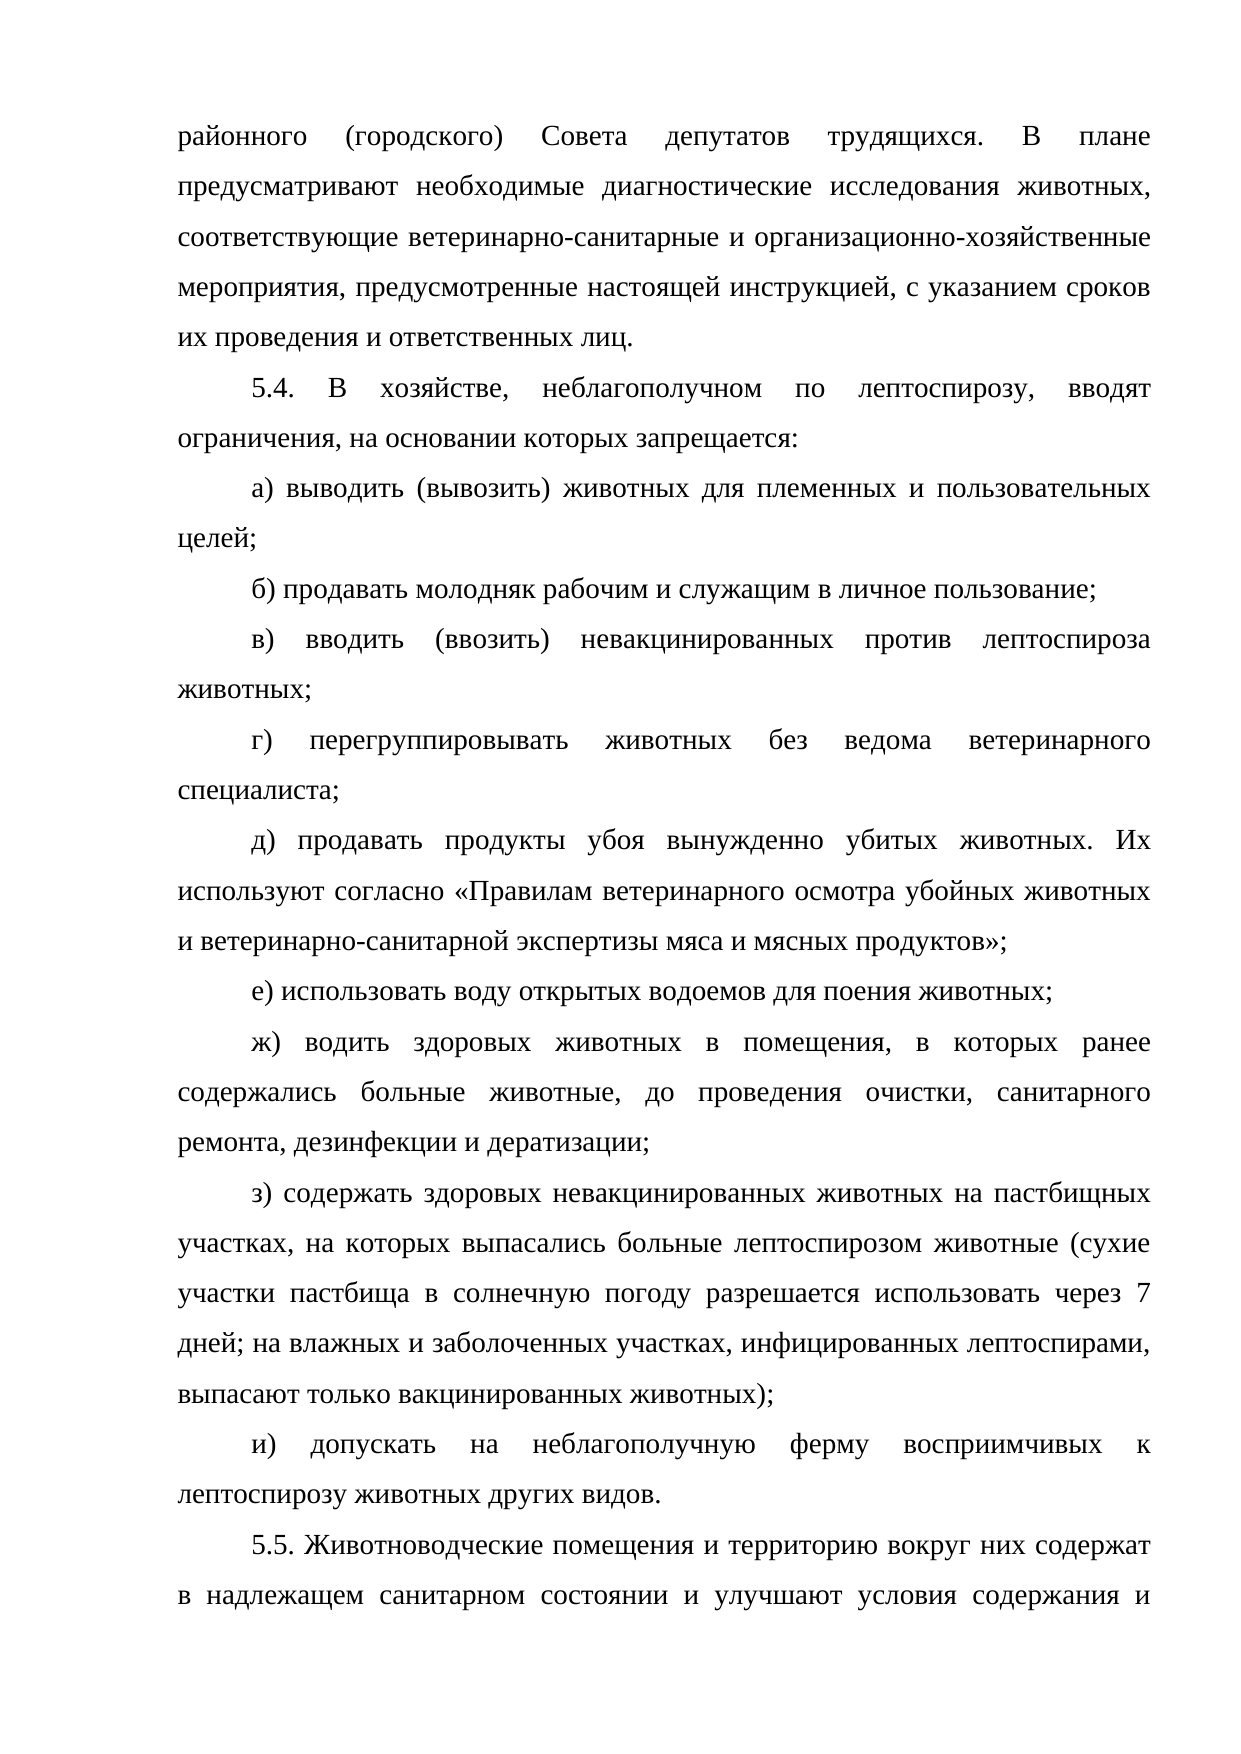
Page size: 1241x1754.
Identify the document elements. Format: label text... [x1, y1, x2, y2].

text в) вводить (ввозить) невакцинированных против лептоспироза животных; [177, 621, 1152, 705]
text е) использовать воду открытых водоемов для поения животных; [177, 973, 1152, 1007]
text г) перегруппировывать животных без ведома ветеринарного специалиста; [177, 722, 1152, 806]
text з) содержать здоровых невакцинированных животных на пастбищных участках, на которых выпасались больные лептоспирозом животные (сухие участки пастбища в солнечную погоду разрешается использовать через 7 дней; на влажных и заболоченных участках, инфицированных лептоспирами, выпасают только вакцинированных животных); [177, 1175, 1152, 1409]
text а) выводить (вывозить) животных для племенных и пользовательных целей; [177, 470, 1152, 554]
text и) допускать на неблагополучную ферму восприимчивых к лептоспирозу животных других видов. [177, 1426, 1152, 1510]
text 5.4. В хозяйстве, неблагополучном по лептоспирозу, вводят ограничения, на основании которых запрещается: [177, 370, 1152, 453]
text ж) водить здоровых животных в помещения, в которых ранее содержались больные животные, до проведения очистки, санитарного ремонта, дезинфекции и дератизации; [177, 1024, 1152, 1158]
text д) продавать продукты убоя вынужденно убитых животных. Их используют согласно «Правилам ветеринарного осмотра убойных животных и ветеринарно-санитарной экспертизы мяса и мясных продуктов»; [177, 822, 1152, 957]
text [177, 118, 1152, 353]
text б) продавать молодняк рабочим и служащим в личное пользование; [177, 571, 1152, 604]
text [177, 1527, 1152, 1611]
